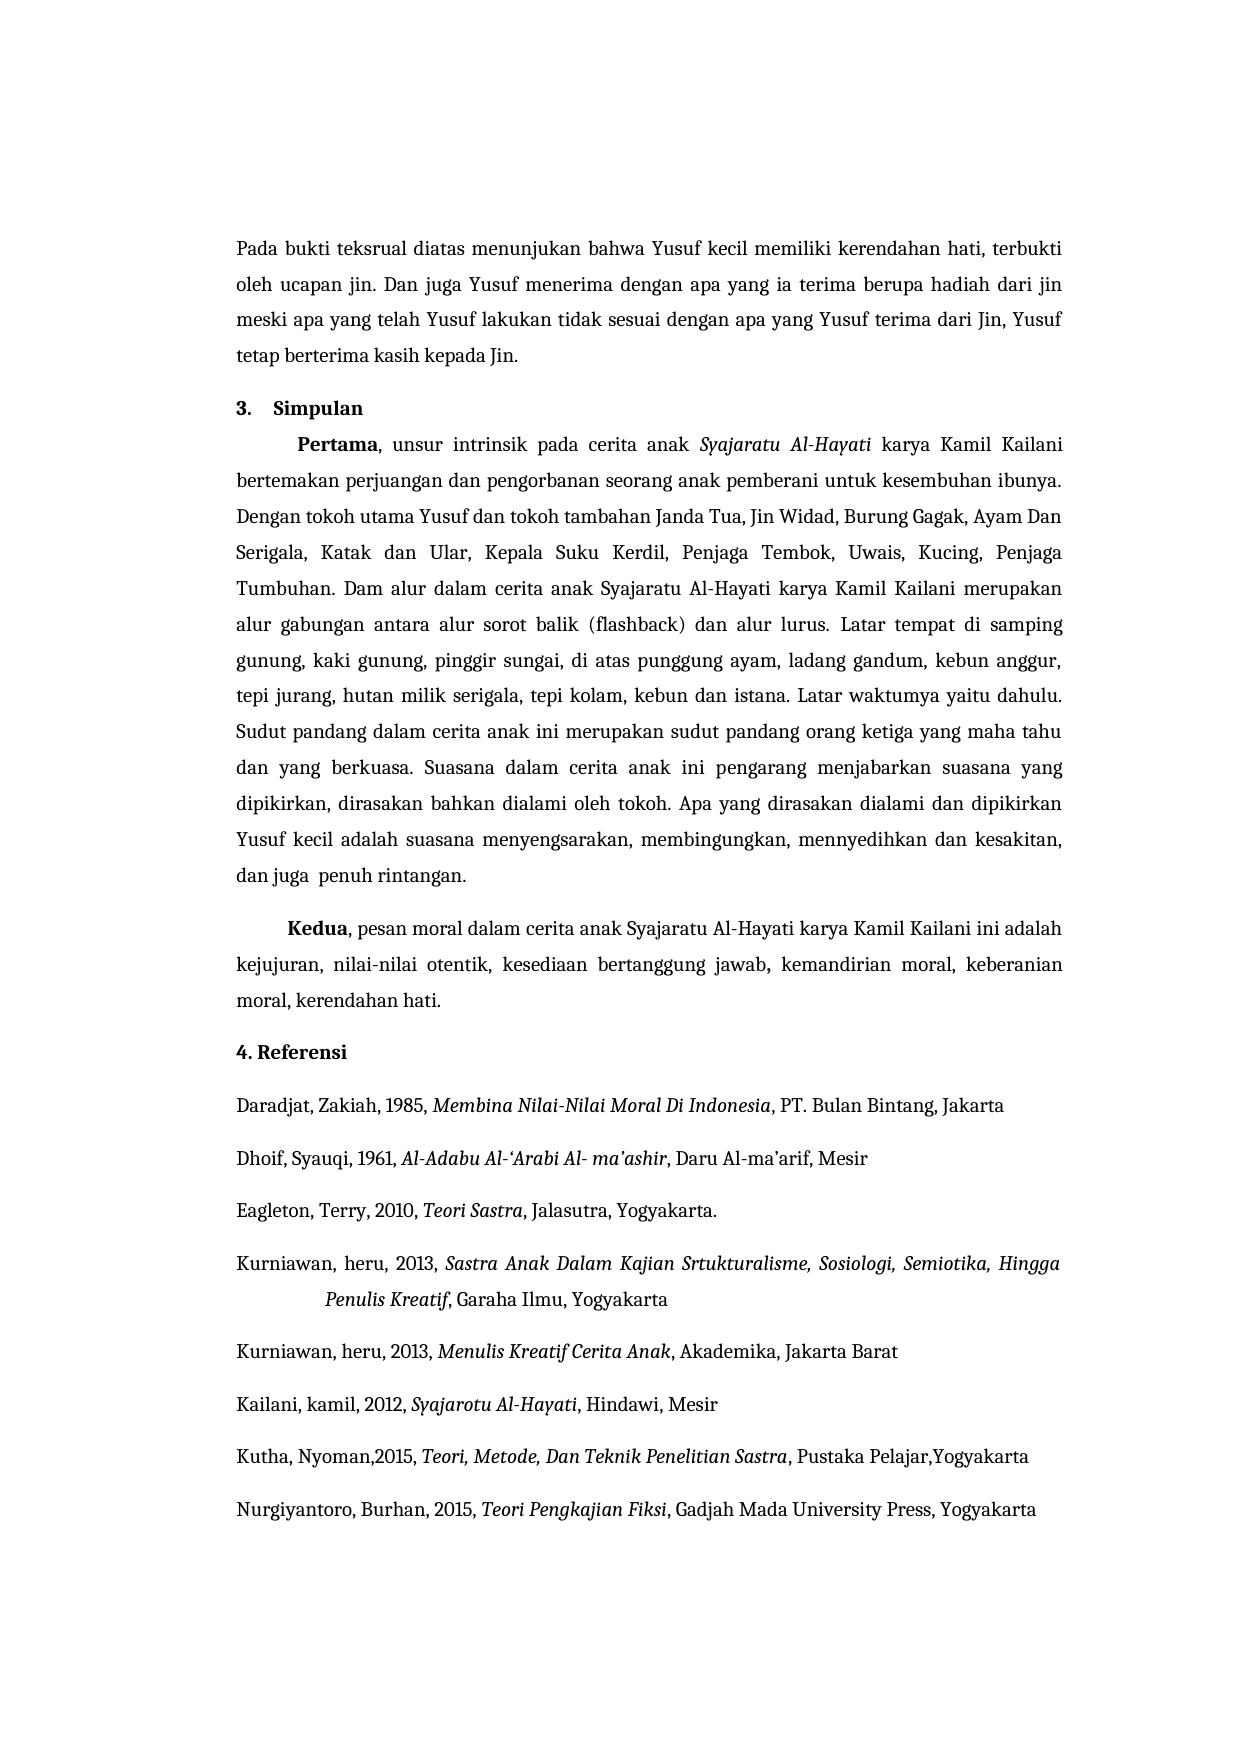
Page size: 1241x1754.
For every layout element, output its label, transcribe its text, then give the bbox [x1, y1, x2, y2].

text Nurgiyantoro, Burhan, 2015, Teori Pengkajian Fiksi, Gadjah Mada University Press, Yogyakarta [236, 1498, 1063, 1522]
text Kedua, pesan moral dalam cerita anak Syajaratu Al-Hayati karya Kamil Kailani ini adalah kejujuran, nilai-nilai otentik, kesediaan bertanggung jawab, kemandirian moral, keberanian moral, kerendahan hati. [236, 916, 1063, 1012]
text Kurniawan, heru, 2013, Sastra Anak Dalam Kajian Srtukturalisme, Sosiologi, Semiotika, Hingga Penulis Kreatif, Garaha Ilmu, Yogyakarta [236, 1251, 1063, 1311]
text Kutha, Nyoman,2015, Teori, Metode, Dan Teknik Penelitian Sastra, Pustaka Pelajar,Yogyakarta [236, 1445, 1063, 1469]
text Eagleton, Terry, 2010, Teori Sastra, Jalasutra, Yogyakarta. [236, 1199, 1063, 1223]
text Dhoif, Syauqi, 1961, Al-Adabu Al-‘Arabi Al- ma’ashir, Daru Al-ma’arif, Mesir [236, 1146, 1063, 1170]
list Pertama, unsur intrinsik pada cerita anak Syajaratu Al-Hayati karya Kamil Kailani bertemakan perjuangan dan pengorbanan seorang anak pemberani untuk kesembuhan ibunya. Dengan tokoh utama Yusuf dan tokoh tambahan Janda Tua, Jin Widad, Burung Gagak, Ayam Dan Serigala, Katak dan Ular, Kepala Suku Kerdil, Penjaga Tembok, Uwais, Kucing, Penjaga Tumbuhan. Dam alur dalam cerita anak Syajaratu Al-Hayati karya Kamil Kailani merupakan alur gabungan antara alur sorot balik (flashback) dan alur lurus. Latar tempat di samping gunung, kaki gunung, pinggir sungai, di atas punggung ayam, ladang gandum, kebun anggur, tepi jurang, hutan milik serigala, tepi kolam, kebun dan istana. Latar waktumya yaitu dahulu. Sudut pandang dalam cerita anak ini merupakan sudut pandang orang ketiga yang maha tahu dan yang berkuasa. Suasana dalam cerita anak ini pengarang menjabarkan suasana yang dipikirkan, dirasakan bahkan dialami oleh tokoh. Apa yang dirasakan dialami dan dipikirkan Yusuf kecil adalah suasana menyengsarakan, membingungkan, mennyedihkan dan kesakitan, dan juga penuh rintangan. [236, 433, 1063, 888]
list Simpulan [236, 397, 1063, 421]
text Kurniawan, heru, 2013, Menulis Kreatif Cerita Anak, Akademika, Jakarta Barat [236, 1340, 1063, 1364]
text 4. Referensi [236, 1041, 1063, 1065]
text Kailani, kamil, 2012, Syajarotu Al-Hayati, Hindawi, Mesir [236, 1392, 1063, 1416]
text Daradjat, Zakiah, 1985, Membina Nilai-Nilai Moral Di Indonesia, PT. Bulan Bintang, Jakarta [236, 1093, 1063, 1117]
text Pada bukti teksrual diatas menunjukan bahwa Yusuf kecil memiliki kerendahan hati, terbukti oleh ucapan jin. Dan juga Yusuf menerima dengan apa yang ia terima berupa hadiah dari jin meski apa yang telah Yusuf lakukan tidak sesuai dengan apa yang Yusuf terima dari Jin, Yusuf tetap berterima kasih kepada Jin. [236, 236, 1063, 368]
